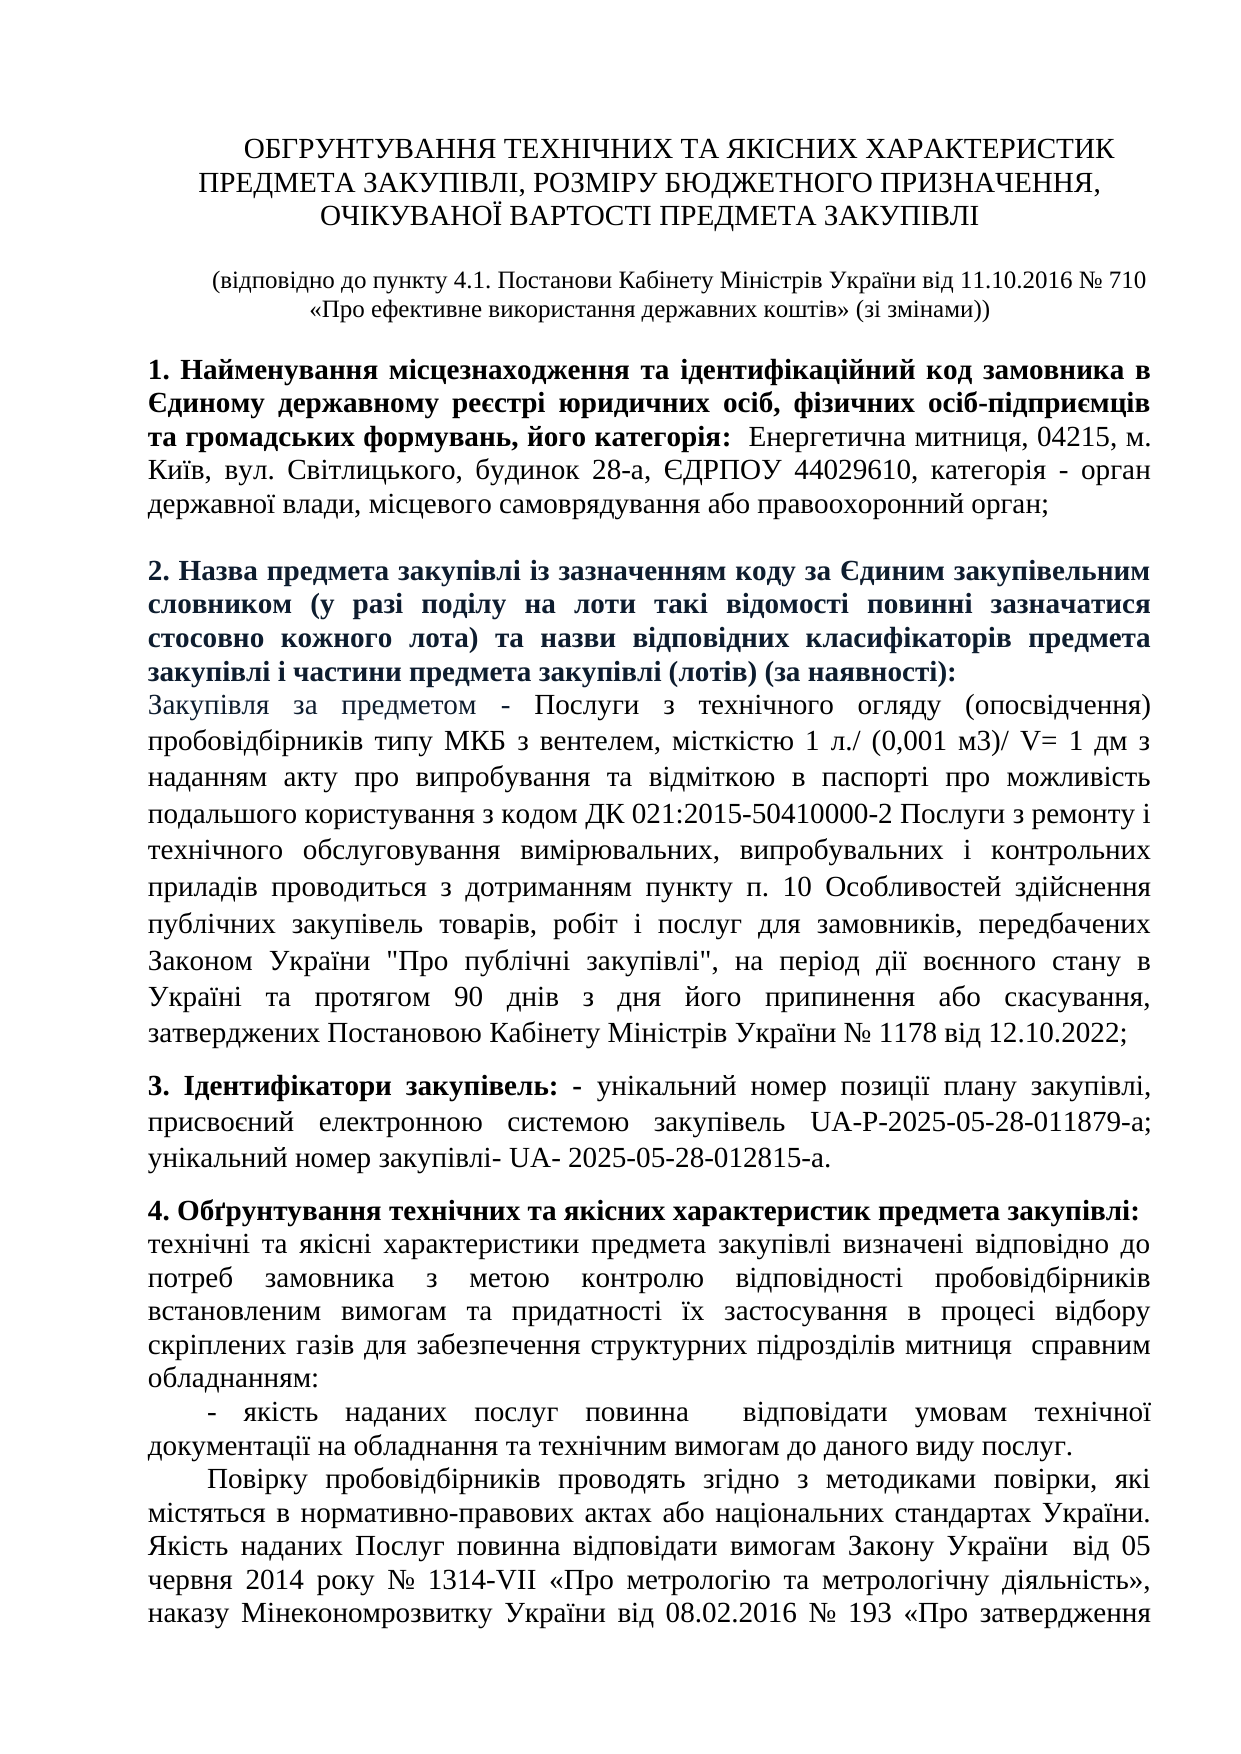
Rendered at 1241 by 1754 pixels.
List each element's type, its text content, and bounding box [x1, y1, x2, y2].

text технічні та якісні характеристики предмета закупівлі визначені відповідно до потреб замовника з метою контролю відповідності пробовідбірників встановленим вимогам та придатності їх застосування в процесі відбору скріплених газів для забезпечення структурних підрозділів митниця справним обладнанням: [148, 1226, 1152, 1394]
text 1. Найменування місцезнаходження та ідентифікаційний код замовника в Єдиному державному реєстрі юридичних осіб, фізичних осіб-підприємців та громадських формувань, його категорія: Енергетична митниця, 04215, м. Київ, вул. Світлицького, будинок 28-а, ЄДРПОУ 44029610, категорія - орган державної влади, місцевого самоврядування або правоохоронний орган; [148, 352, 1152, 519]
text Закупівля за предметом - Послуги з технічного огляду (опосвідчення) пробовідбірників типу МКБ з вентелем, місткістю 1 л./ (0,001 м3)/ V= 1 дм з наданням акту про випробування та відміткою в паспорті про можливість подальшого користування з кодом ДК 021:2015-50410000-2 Послуги з ремонту і технічного обслуговування вимірювальних, випробувальних і контрольних приладів проводиться з дотриманням пункту п. 10 Особливостей здійснення публічних закупівель товарів, робіт і послуг для замовників, передбачених Законом України "Про публічні закупівлі", на період дії воєнного стану в Україні та протягом 90 днів з дня його припинення або скасування, затверджених Постановою Кабінету Міністрів України № 1178 від 12.10.2022; [148, 687, 1152, 1048]
text - якість наданих послуг повинна відповідати умовам технічної документації на обладнання та технічним вимогам до даного виду послуг. [148, 1394, 1152, 1461]
text (відповідно до пункту 4.1. Постанови Кабінету Міністрів України від 11.10.2016 № 710 «Про ефективне використання державних коштів» (зі змінами)) [148, 266, 1152, 323]
text 3. Ідентифікатори закупівель: - унікальний номер позиції плану закупівлі, присвоєний електронною системою закупівель UA-P-2025-05-28-011879-a; унікальний номер закупівлі- UA- 2025-05-28-012815-а. [148, 1068, 1152, 1173]
text 4. Обґрунтування технічних та якісних характеристик предмета закупівлі: [148, 1193, 1152, 1226]
text ОБГРУНТУВАННЯ ТЕХНІЧНИХ ТА ЯКІСНИХ ХАРАКТЕРИСТИК ПРЕДМЕТА ЗАКУПІВЛІ, РОЗМІРУ БЮДЖЕТНОГО ПРИЗНАЧЕННЯ, ОЧІКУВАНОЇ ВАРТОСТІ ПРЕДМЕТА ЗАКУПІВЛІ [148, 131, 1152, 232]
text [148, 1461, 1152, 1629]
text 2. Назва предмета закупівлі із зазначенням коду за Єдиним закупівельним словником (у разі поділу на лоти такі відомості повинні зазначатися стосовно кожного лота) та назви відповідних класифікаторів предмета закупівлі і частини предмета закупівлі (лотів) (за наявності): [148, 553, 1152, 687]
